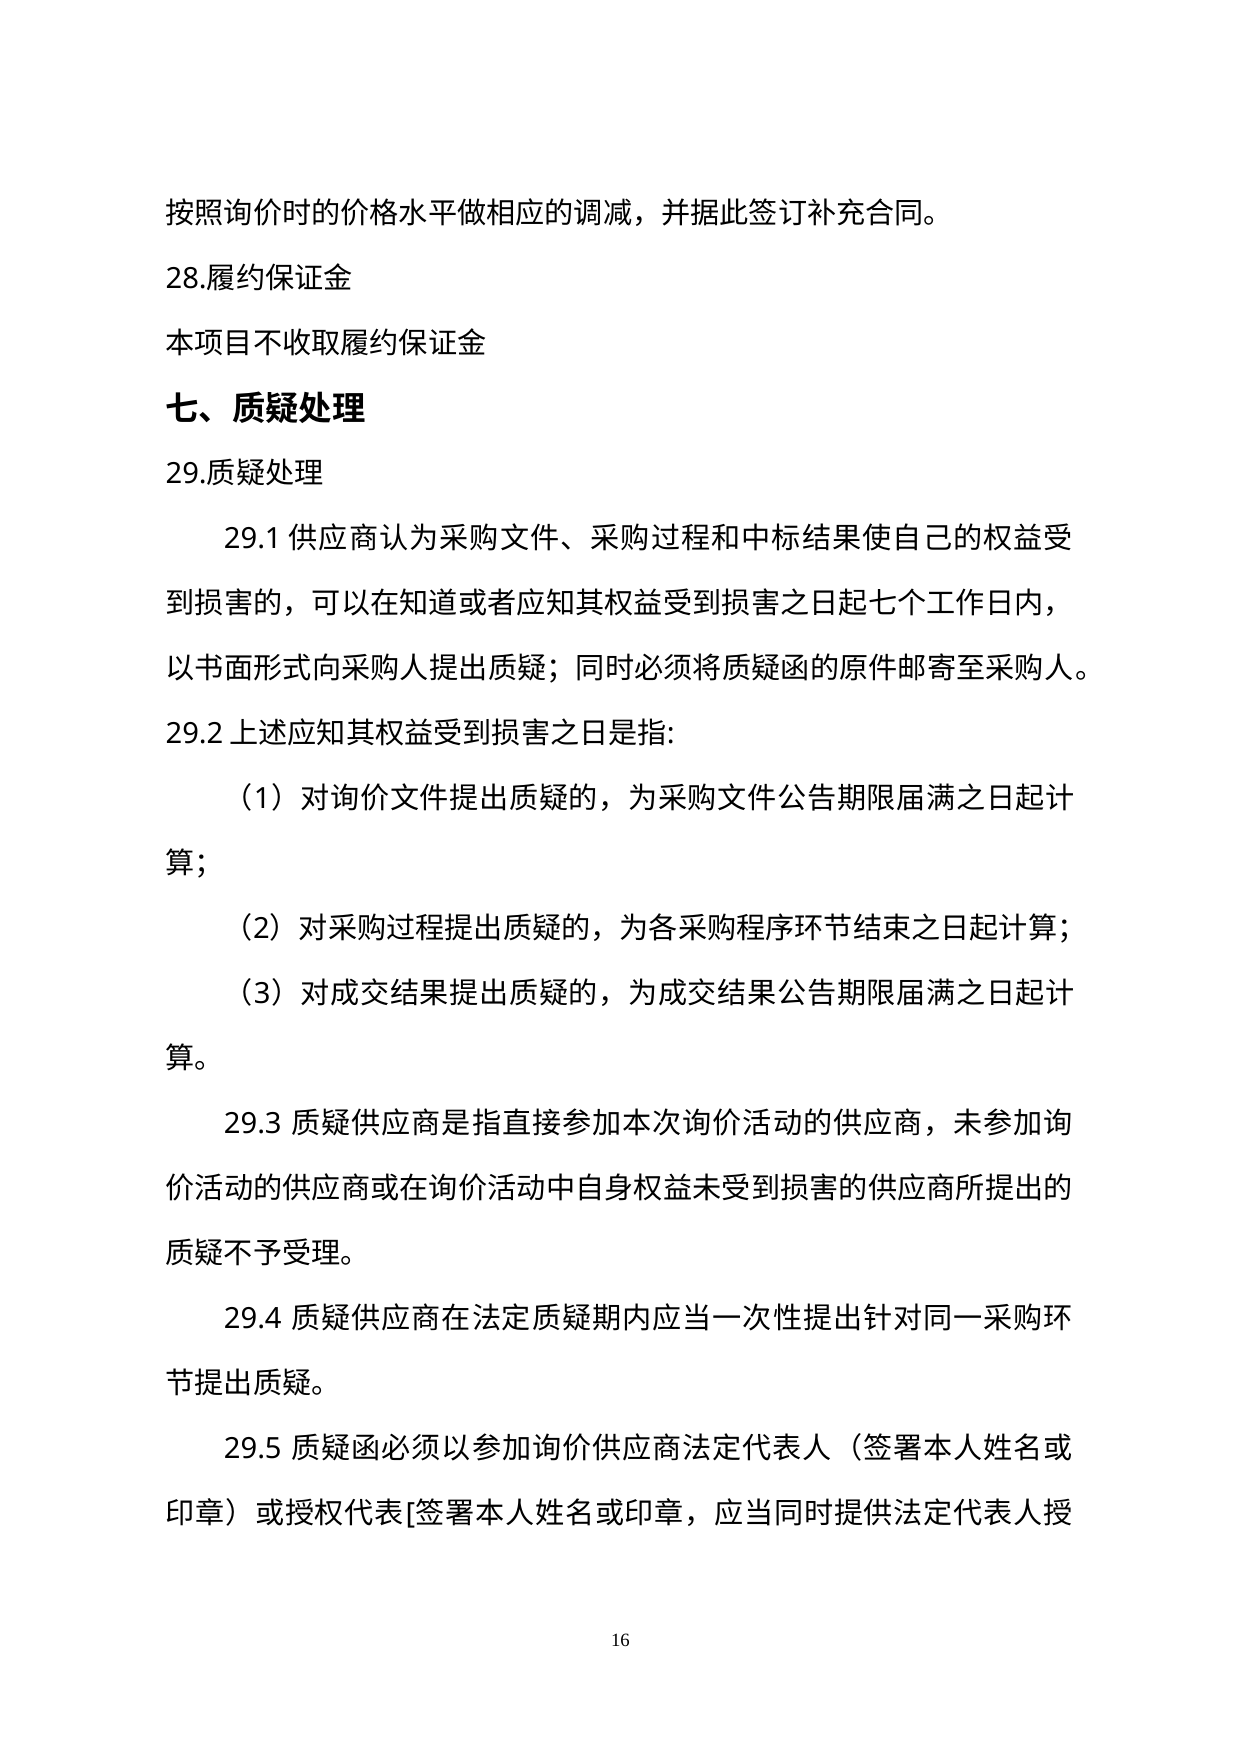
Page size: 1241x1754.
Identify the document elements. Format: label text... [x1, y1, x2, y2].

text （2）对采购过程提出质疑的，为各采购程序环节结束之日起计算； [165, 893, 1075, 958]
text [165, 1413, 1075, 1543]
text 29.4 质疑供应商在法定质疑期内应当一次性提出针对同一采购环节提出质疑。 [165, 1283, 1075, 1413]
text 29.1供应商认为采购文件、采购过程和中标结果使自己的权益受到损害的，可以在知道或者应知其权益受到损害之日起七个工作日内，以书面形式向采购人提出质疑；同时必须将质疑函的原件邮寄至采购人。29.2上述应知其权益受到损害之日是指: [165, 503, 1075, 763]
text 本项目不收取履约保证金 [165, 308, 1075, 373]
text （1）对询价文件提出质疑的，为采购文件公告期限届满之日起计算； [165, 763, 1075, 893]
text （3）对成交结果提出质疑的，为成交结果公告期限届满之日起计算。 [165, 958, 1075, 1088]
text 29.3 质疑供应商是指直接参加本次询价活动的供应商，未参加询价活动的供应商或在询价活动中自身权益未受到损害的供应商所提出的质疑不予受理。 [165, 1088, 1075, 1283]
text 29.质疑处理 [165, 438, 1075, 503]
text 七、质疑处理 [165, 373, 1075, 438]
text 28.履约保证金 [165, 243, 1075, 308]
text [165, 178, 1075, 243]
